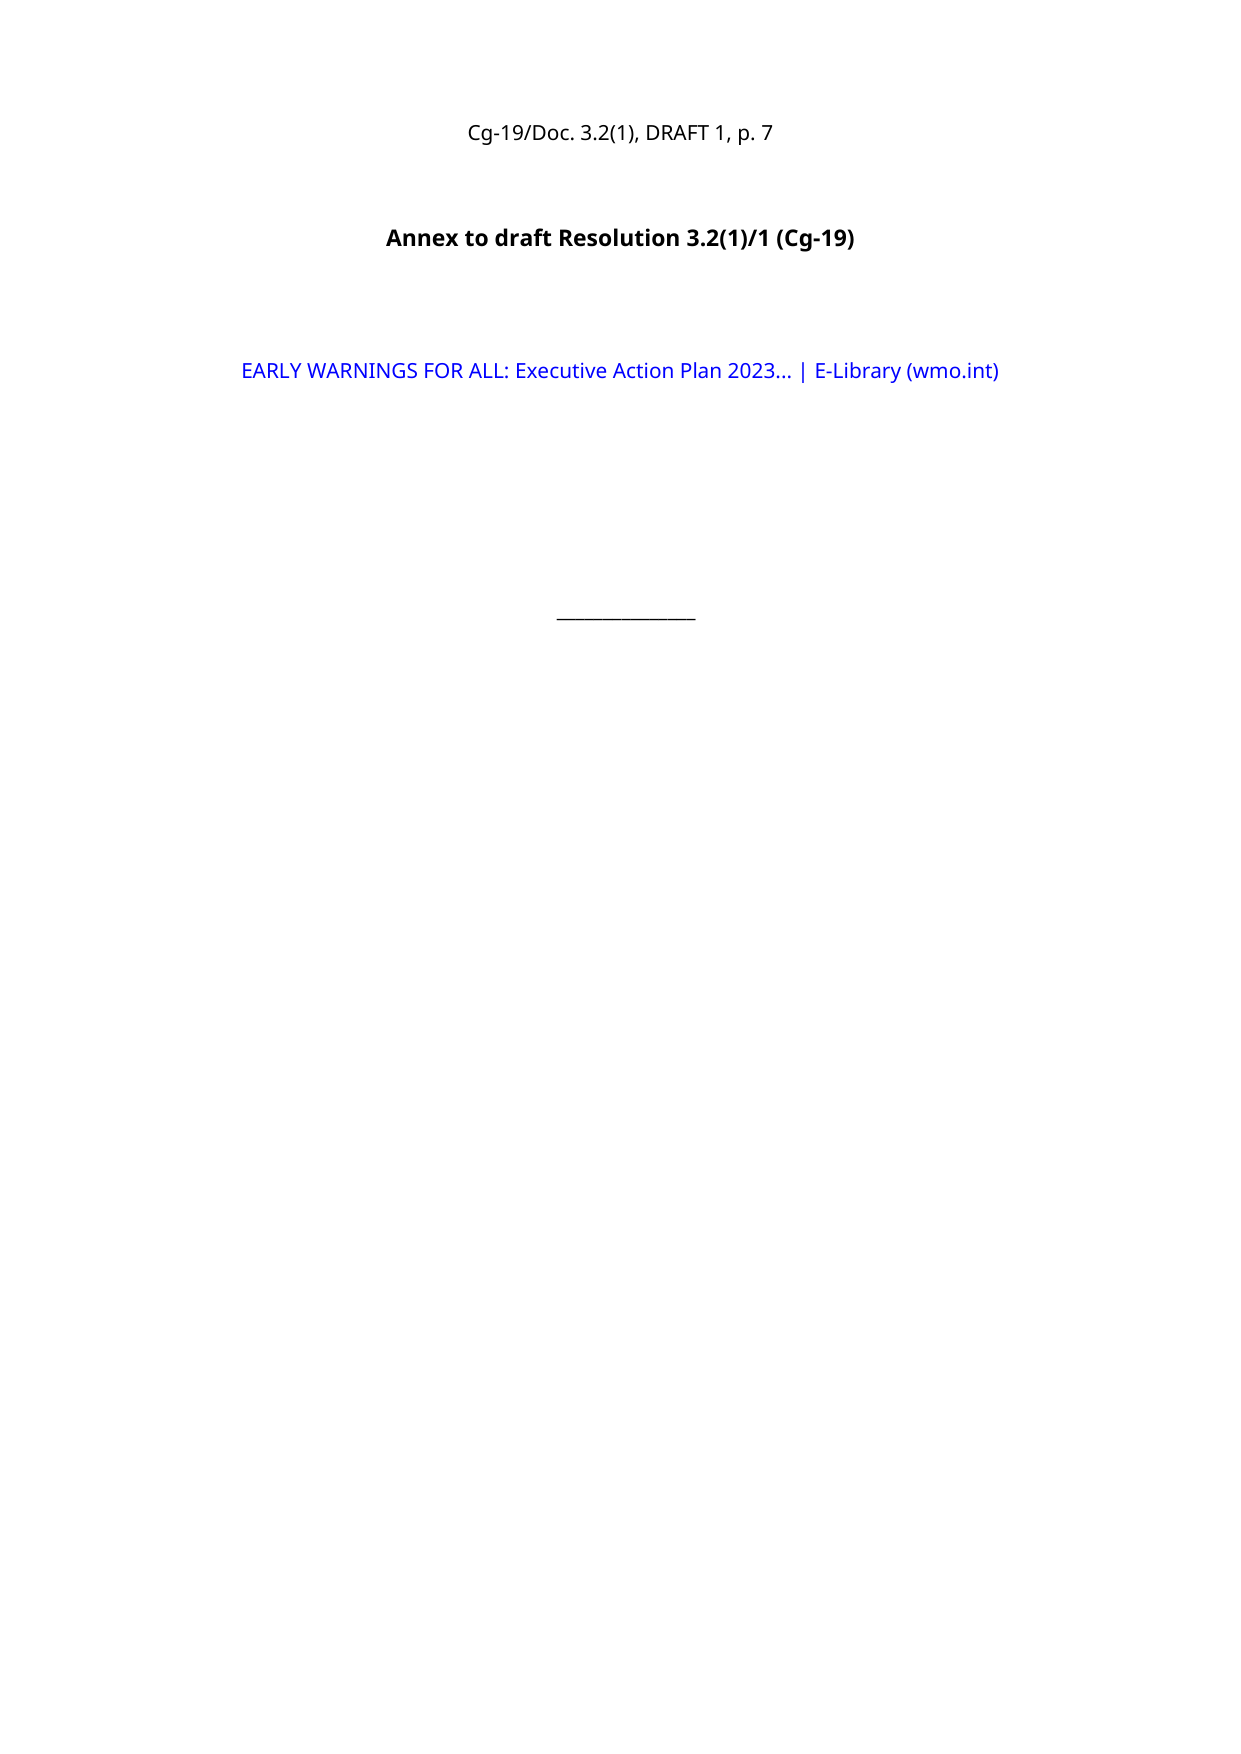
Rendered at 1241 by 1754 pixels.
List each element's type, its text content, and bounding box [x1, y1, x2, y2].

subtitle Annex to draft Resolution 3.2(1)/1 (Cg-19) [118, 222, 1122, 253]
subtitle EARLY WARNINGS FOR ALL: Executive Action Plan 2023... | E-Library (wmo.int) [118, 356, 1122, 385]
text _______________ [118, 595, 1134, 623]
